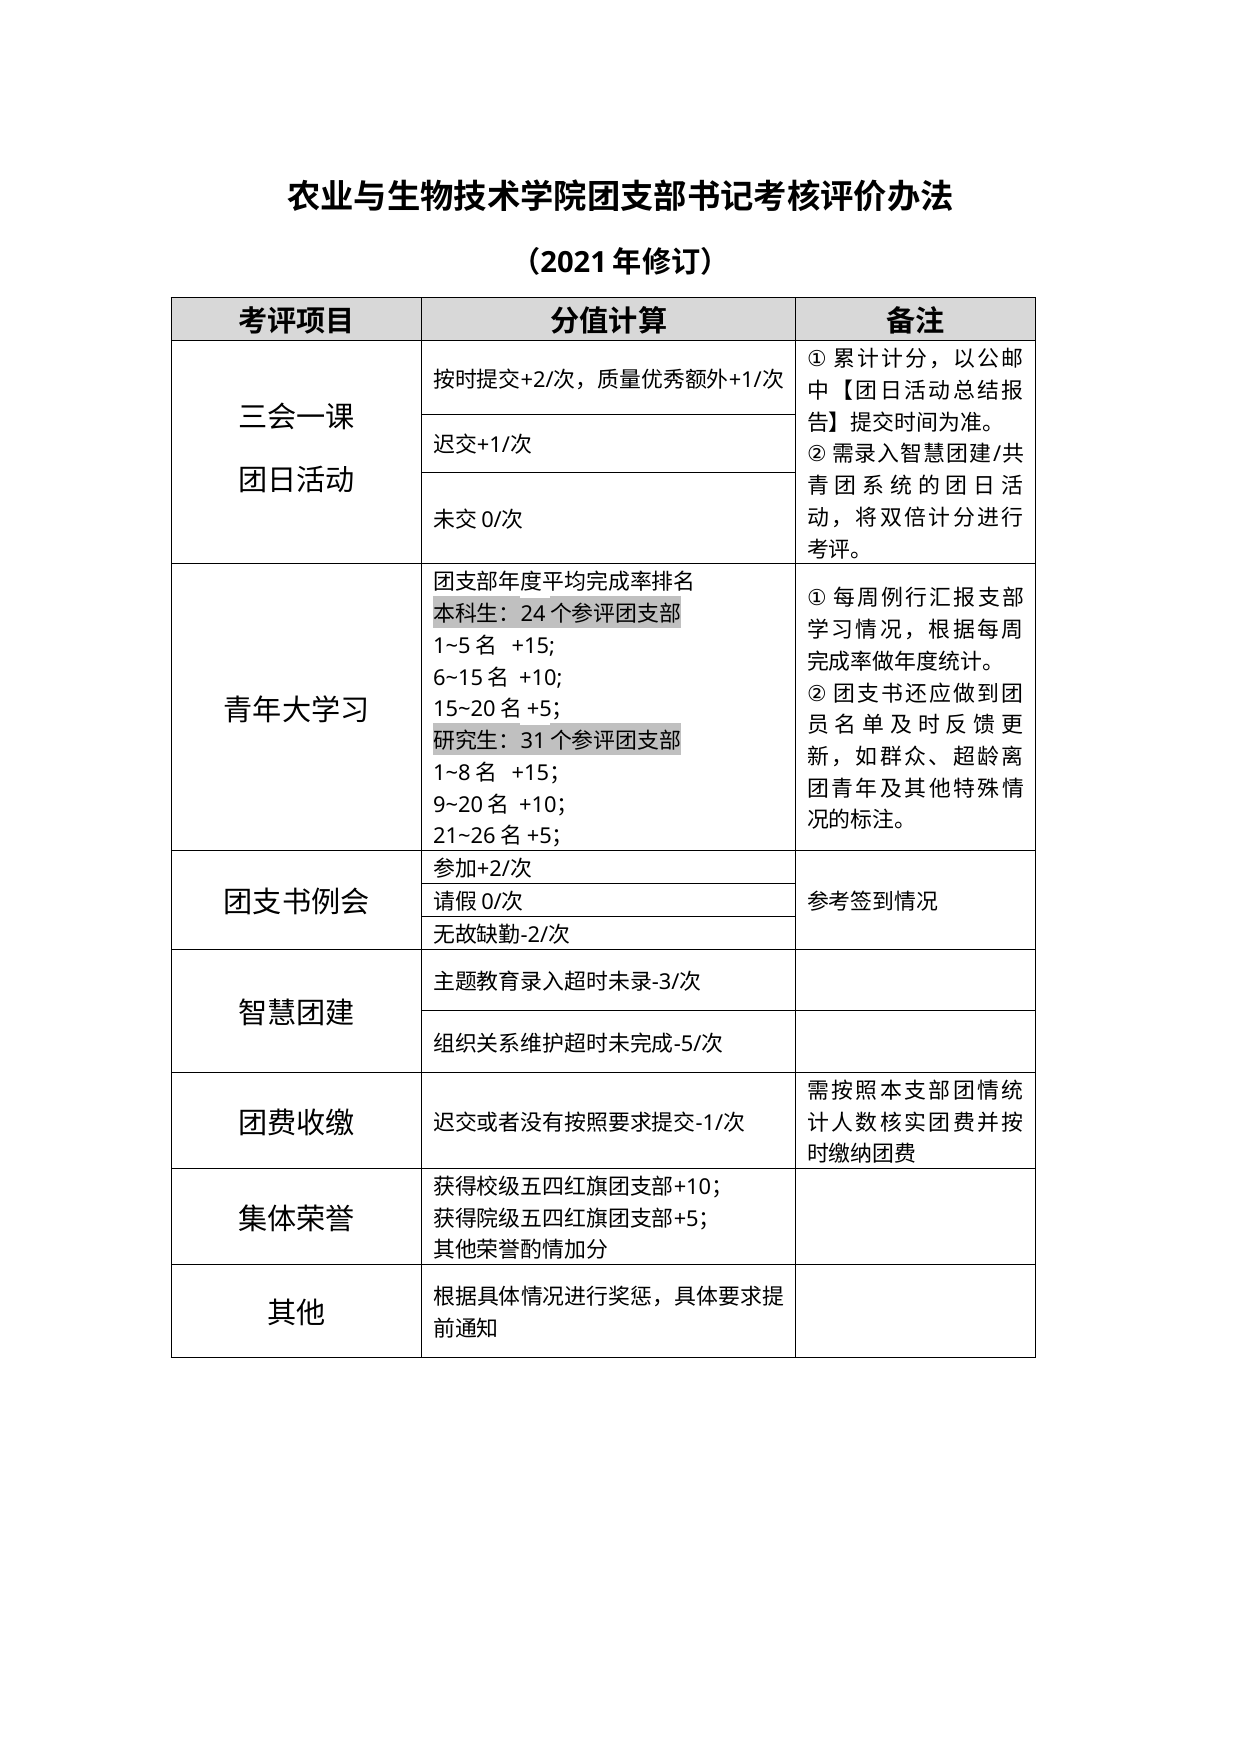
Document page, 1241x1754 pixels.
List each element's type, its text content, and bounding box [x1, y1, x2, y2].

table_cell 请假0/次 [422, 884, 795, 916]
table_cell 团支部年度平均完成率排名 本科生：24个参评团支部 1~5名 +15; 6~15名 +10; 15~20名 +5； 研究生：31个参评团支部 1~8名 +15； 9~20名 +10； 21~26名 +5； [422, 564, 795, 850]
table_header 备注 [796, 298, 1035, 340]
table_cell 团费收缴 [172, 1073, 421, 1168]
table_cell 其他 [172, 1265, 421, 1357]
table_cell 三会一课 团日活动 [172, 341, 421, 563]
table_header 分值计算 [422, 298, 795, 340]
table_cell 无故缺勤-2/次 [422, 917, 795, 948]
table_cell 参考签到情况 [796, 851, 1035, 948]
table_cell 获得校级五四红旗团支部+10； 获得院级五四红旗团支部+5； 其他荣誉酌情加分 [422, 1169, 795, 1264]
table_header 考评项目 [172, 298, 421, 340]
table_cell 根据具体情况进行奖惩，具体要求提前通知 [422, 1265, 795, 1357]
table_cell 迟交+1/次 [422, 415, 795, 472]
table_cell [796, 1265, 1035, 1357]
table_cell 团支书例会 [172, 851, 421, 948]
table_cell 集体荣誉 [172, 1169, 421, 1264]
text （2021年修订） [187, 227, 1053, 292]
table_cell ①累计计分，以公邮中【团日活动总结报告】提交时间为准。 ②需录入智慧团建/共青团系统的团日活动，将双倍计分进行考评。 [796, 341, 1035, 563]
text 农业与生物技术学院团支部书记考核评价办法 [187, 162, 1053, 227]
table_cell [796, 1011, 1035, 1072]
table_cell 未交0/次 [422, 473, 795, 563]
table_cell 需按照本支部团情统计人数核实团费并按时缴纳团费 [796, 1073, 1035, 1168]
table_cell [796, 1169, 1035, 1264]
table_cell 迟交或者没有按照要求提交-1/次 [422, 1073, 795, 1168]
table_cell 按时提交+2/次，质量优秀额外+1/次 [422, 341, 795, 413]
table_cell 青年大学习 [172, 564, 421, 850]
table_cell 组织关系维护超时未完成-5/次 [422, 1011, 795, 1072]
table_cell ①每周例行汇报支部学习情况，根据每周完成率做年度统计。 ②团支书还应做到团员名单及时反馈更新，如群众、超龄离团青年及其他特殊情况的标注。 [796, 564, 1035, 850]
table_cell [796, 950, 1035, 1010]
table_cell 参加+2/次 [422, 851, 795, 883]
table_cell 智慧团建 [172, 950, 421, 1072]
table_cell 主题教育录入超时未录-3/次 [422, 950, 795, 1010]
